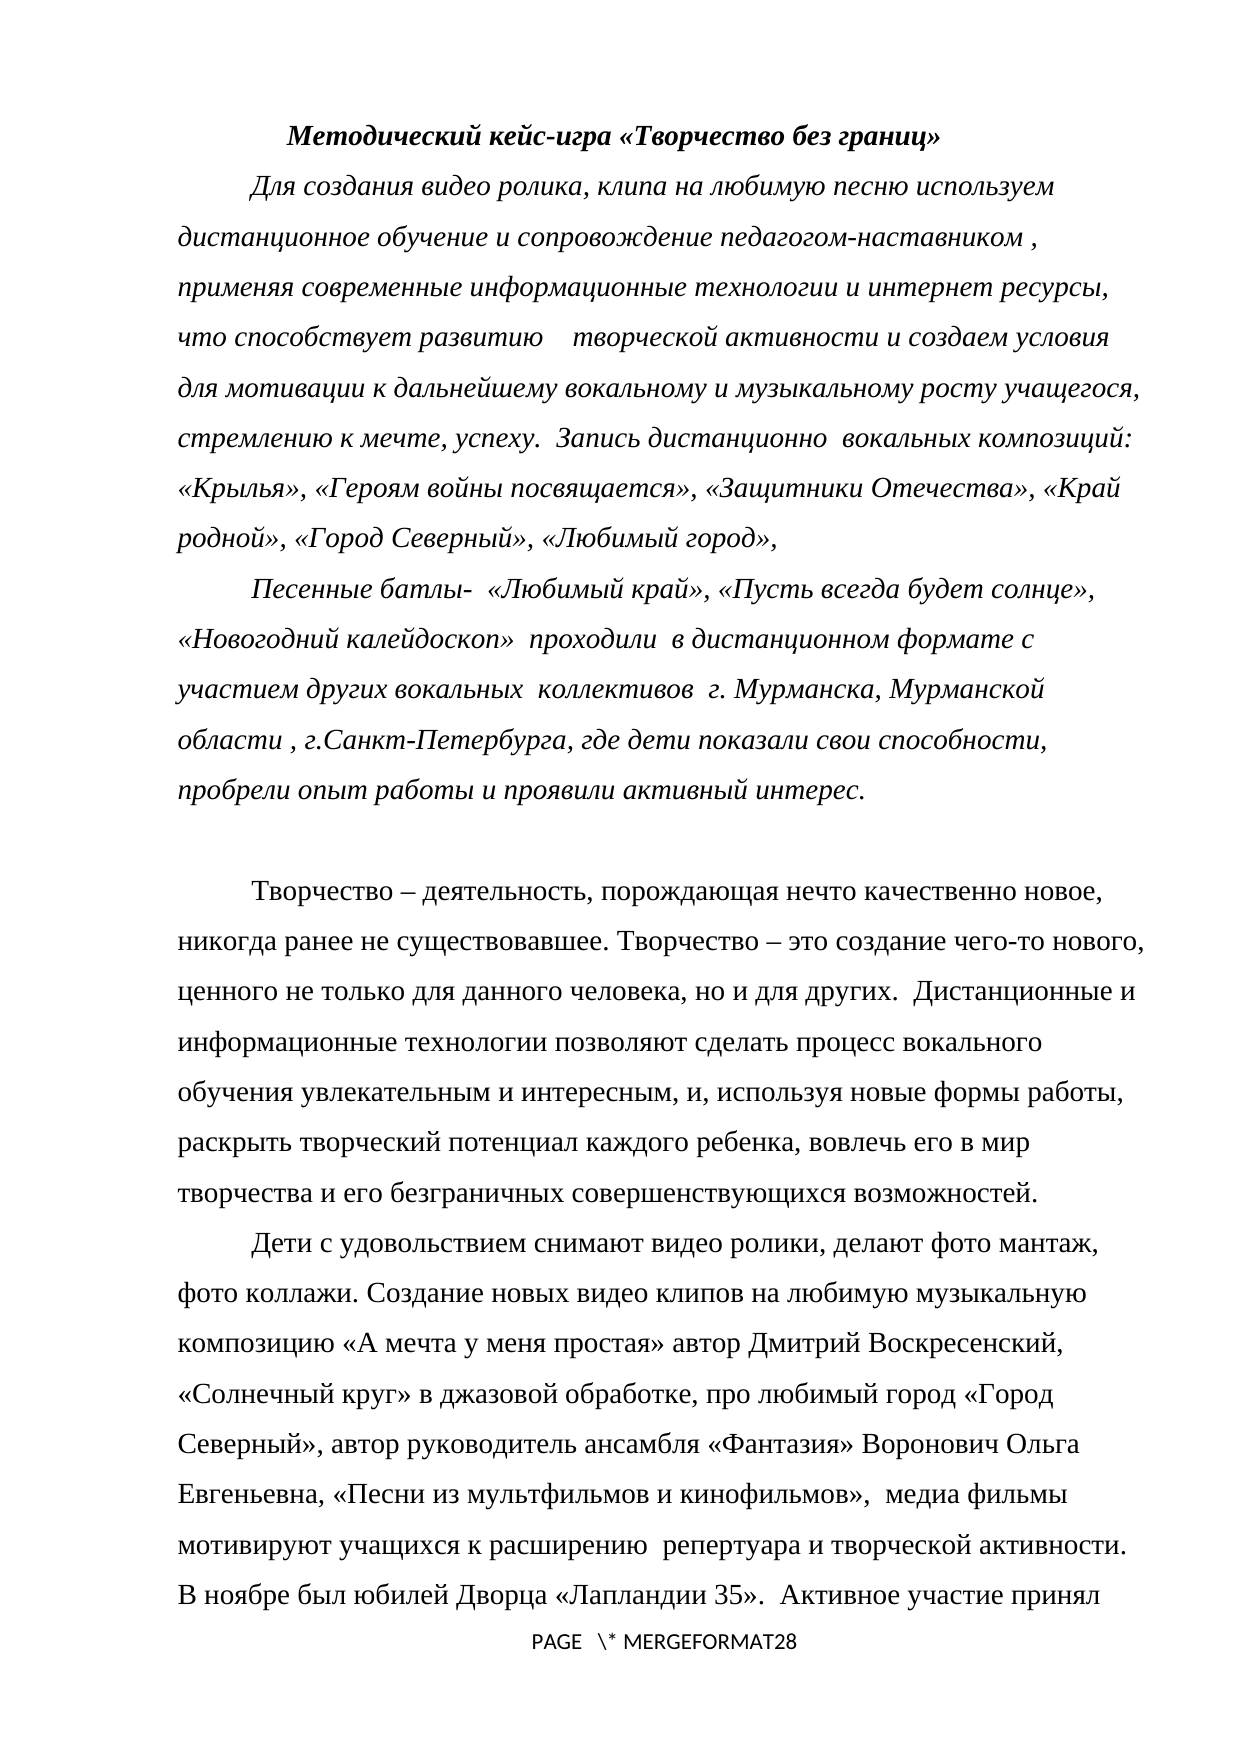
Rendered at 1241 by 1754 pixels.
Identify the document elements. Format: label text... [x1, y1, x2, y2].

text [177, 1225, 1152, 1611]
text Творчество – деятельность, порождающая нечто качественно новое, никогда ранее не существовавшее. Творчество – это создание чего-то нового, ценного не только для данного человека, но и для других. Дистанционные и информационные технологии позволяют сделать процесс вокального обучения увлекательным и интересным, и, используя новые формы работы, раскрыть творческий потенциал каждого ребенка, вовлечь его в мир творчества и его безграничных совершенствующихся возможностей. [177, 873, 1152, 1208]
text Для создания видео ролика, клипа на любимую песню используем дистанционное обучение и сопровождение педагогом-наставником , применяя современные информационные технологии и интернет ресурсы, что способствует развитию творческой активности и создаем условия для мотивации к дальнейшему вокальному и музыкальному росту учащегося, стремлению к мечте, успеху. Запись дистанционно вокальных композиций: «Крылья», «Героям войны посвящается», «Защитники Отечества», «Край родной», «Город Северный», «Любимый город», [177, 168, 1152, 554]
text Методический кейс-игра «Творчество без границ» [177, 118, 1152, 152]
text Песенные батлы- «Любимый край», «Пусть всегда будет солнце», «Новогодний калейдоскоп» проходили в дистанционном формате с участием других вокальных коллективов г. Мурманска, Мурманской области , г.Санкт-Петербурга, где дети показали свои способности, пробрели опыт работы и проявили активный интерес. [177, 571, 1152, 806]
